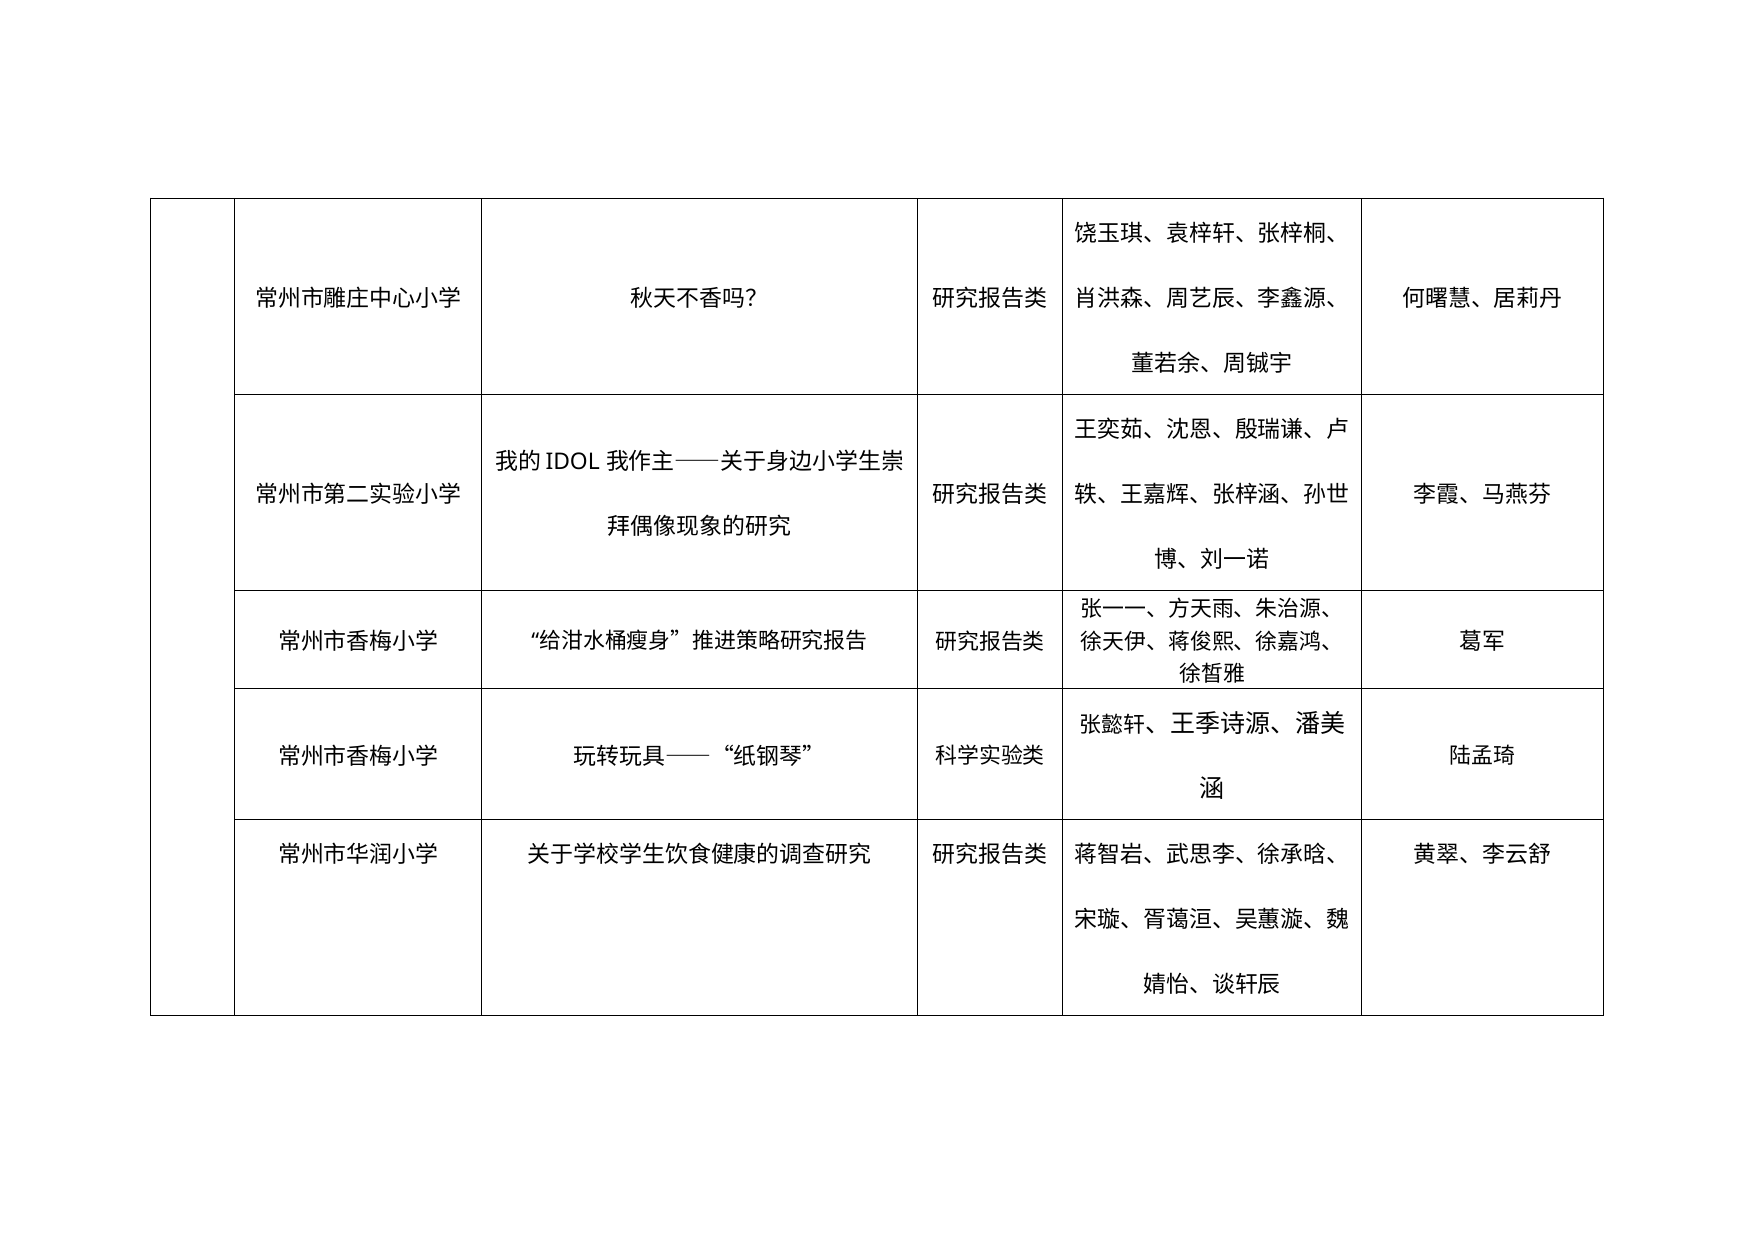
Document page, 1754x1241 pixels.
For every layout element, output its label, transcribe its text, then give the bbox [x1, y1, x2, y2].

table_cell 何曙慧、居莉丹 [1362, 199, 1603, 394]
table_cell 科学实验类 [918, 689, 1062, 819]
table_cell 常州市雕庄中心小学 [235, 199, 481, 394]
table_cell 研究报告类 [918, 820, 1062, 1015]
table_cell 常州市华润小学 [235, 820, 481, 1015]
table_cell 李霞、马燕芬 [1362, 395, 1603, 590]
table_cell 饶玉琪、袁梓轩、张梓桐、肖洪森、周艺辰、李鑫源、董若余、周铖宇 [1063, 199, 1361, 394]
table_cell 研究报告类 [918, 199, 1062, 394]
table_cell 常州市香梅小学 [235, 689, 481, 819]
table_cell 关于学校学生饮食健康的调查研究 [482, 820, 917, 1015]
table_cell 陆孟琦 [1362, 689, 1603, 819]
table_cell 玩转玩具——“纸钢琴” [482, 689, 917, 819]
table_cell 研究报告类 [918, 591, 1062, 688]
table_cell “给泔水桶瘦身”推进策略研究报告 [482, 591, 917, 688]
table_cell 常州市第二实验小学 [235, 395, 481, 590]
table_cell 秋天不香吗？ [482, 199, 917, 394]
table_cell 蒋智岩、武思李、徐承晗、宋璇、胥蔼洹、吴蕙漩、魏婧怡、谈轩辰 [1063, 820, 1361, 1015]
table_cell 王奕茹、沈恩、殷瑞谦、卢轶、王嘉辉、张梓涵、孙世博、刘一诺 [1063, 395, 1361, 590]
table_cell 黄翠、李云舒 [1362, 820, 1603, 1015]
table_cell 我的IDOL 我作主——关于身边小学生崇拜偶像现象的研究 [482, 395, 917, 590]
table_cell 张懿轩、王季诗源、潘美涵 [1063, 689, 1361, 819]
table_cell 常州市香梅小学 [235, 591, 481, 688]
table_cell 张一一、方天雨、朱治源、徐天伊、蒋俊熙、徐嘉鸿、徐皙雅 [1063, 591, 1361, 688]
table_cell 葛军 [1362, 591, 1603, 688]
table_cell 研究报告类 [918, 395, 1062, 590]
